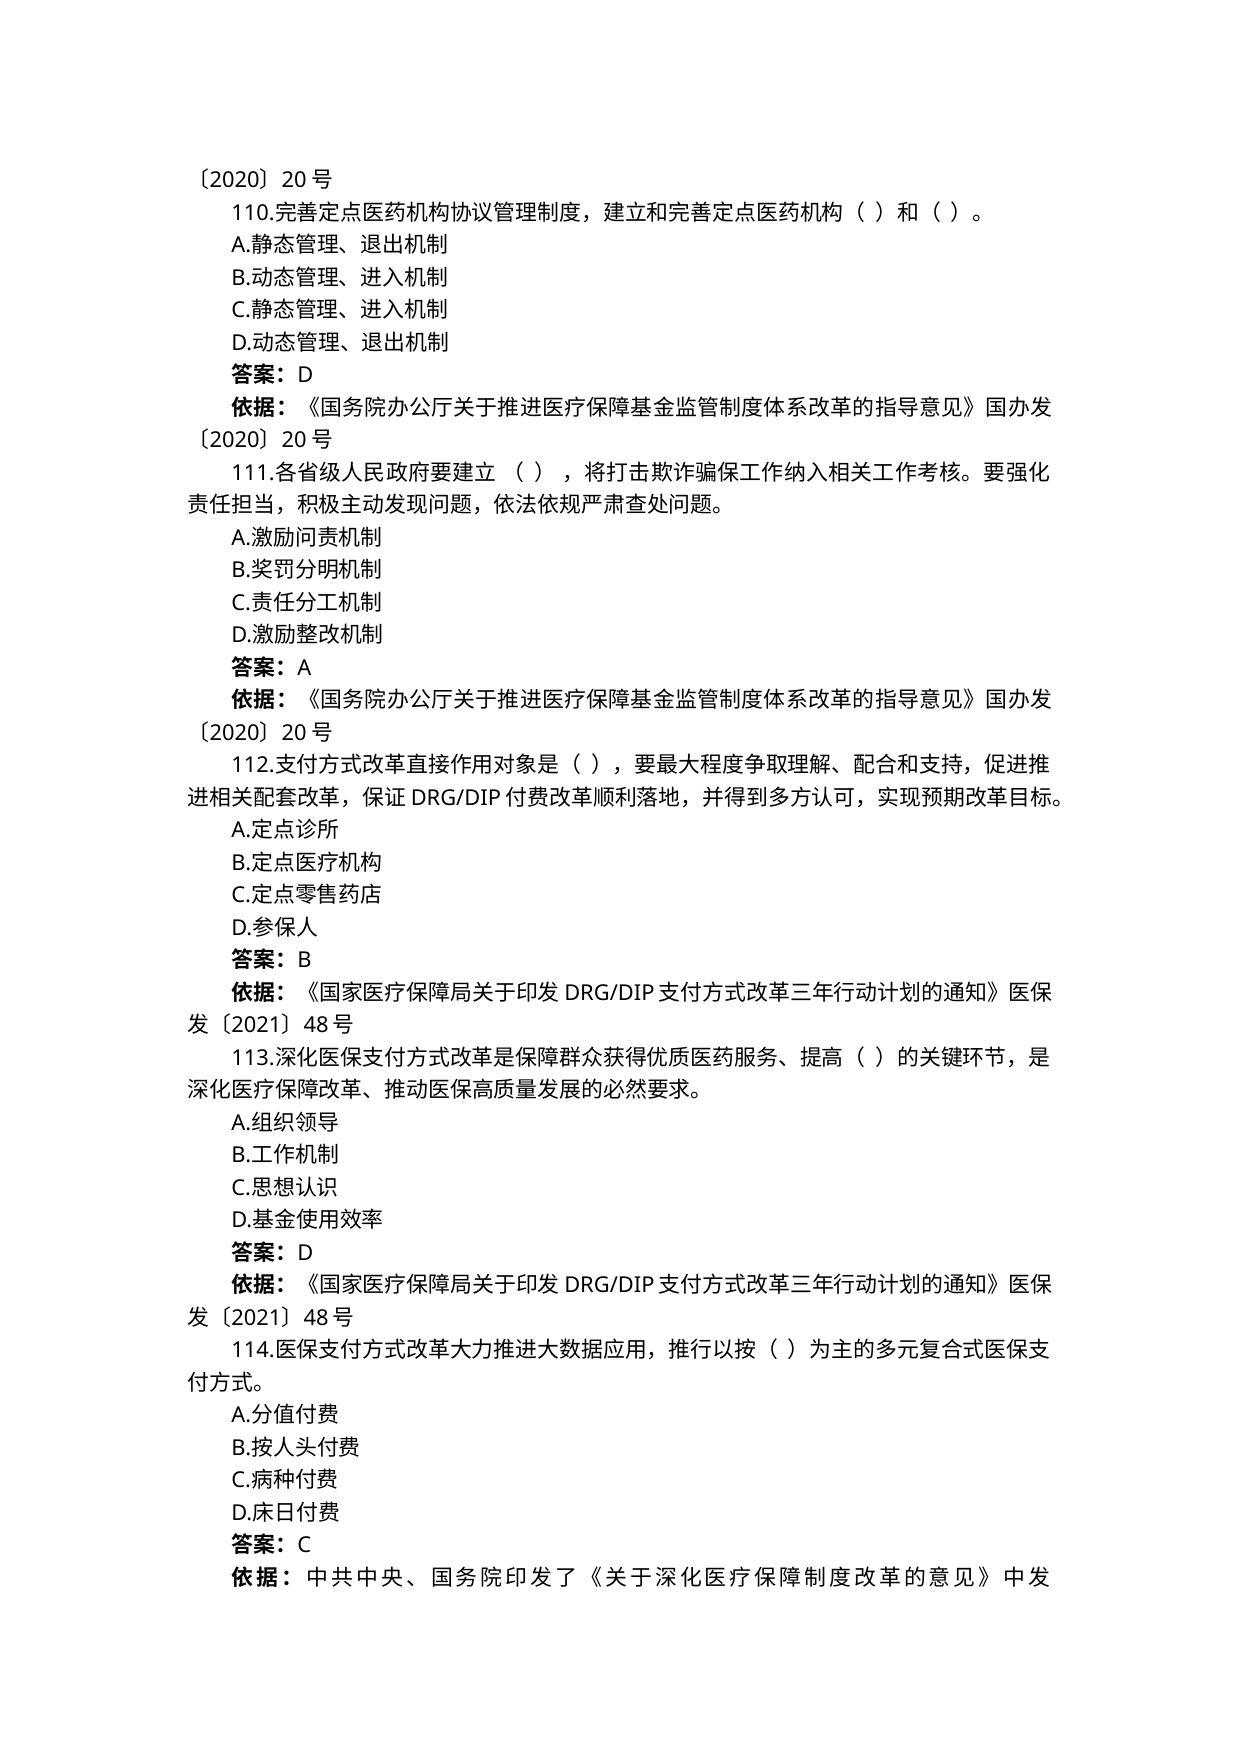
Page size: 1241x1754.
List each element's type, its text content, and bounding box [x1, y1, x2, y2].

list D.动态管理、退出机制 [187, 324, 1053, 357]
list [187, 1559, 1053, 1592]
list 答案：C [187, 1527, 1053, 1559]
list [187, 162, 1053, 194]
list B.工作机制 [187, 1137, 1053, 1169]
list 依据：《国家医疗保障局关于印发DRG/DIP支付方式改革三年行动计划的通知》医保发〔2021〕48号 [187, 974, 1053, 1039]
list C.思想认识 [187, 1169, 1053, 1202]
list C.责任分工机制 [187, 584, 1053, 617]
list 答案：D [187, 357, 1053, 389]
list D.基金使用效率 [187, 1202, 1053, 1234]
list 答案：D [187, 1234, 1053, 1267]
list 113.深化医保支付方式改革是保障群众获得优质医药服务、提高（ ）的关键环节，是深化医疗保障改革、推动医保高质量发展的必然要求。 [187, 1039, 1053, 1104]
list 110.完善定点医药机构协议管理制度，建立和完善定点医药机构（ ）和（ ）。 [187, 194, 1053, 227]
list A.分值付费 [187, 1397, 1053, 1429]
list 依据：《国务院办公厅关于推进医疗保障基金监管制度体系改革的指导意见》国办发〔2020〕20号 [187, 682, 1053, 747]
list 114.医保支付方式改革大力推进大数据应用，推行以按（ ）为主的多元复合式医保支付方式。 [187, 1332, 1053, 1397]
list D.参保人 [187, 909, 1053, 942]
list A.组织领导 [187, 1104, 1053, 1137]
list 答案：A [187, 649, 1053, 682]
list C.病种付费 [187, 1462, 1053, 1494]
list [187, 389, 1053, 454]
list D.激励整改机制 [187, 617, 1053, 649]
list B.定点医疗机构 [187, 844, 1053, 877]
list 依据：《国家医疗保障局关于印发DRG/DIP支付方式改革三年行动计划的通知》医保发〔2021〕48号 [187, 1267, 1053, 1332]
list 答案：B [187, 942, 1053, 974]
list B.动态管理、进入机制 [187, 259, 1053, 292]
list A.静态管理、退出机制 [187, 227, 1053, 259]
list 112.支付方式改革直接作用对象是（ ），要最大程度争取理解、配合和支持，促进推进相关配套改革，保证DRG/DIP付费改革顺利落地，并得到多方认可，实现预期改革目标。 [187, 747, 1053, 812]
list A.激励问责机制 [187, 519, 1053, 552]
list 111.各省级人民政府要建立 （ ） ，将打击欺诈骗保工作纳入相关工作考核。要强化责任担当，积极主动发现问题，依法依规严肃查处问题。 [187, 454, 1053, 519]
list B.奖罚分明机制 [187, 552, 1053, 584]
list B.按人头付费 [187, 1429, 1053, 1462]
list C.静态管理、进入机制 [187, 292, 1053, 324]
list C.定点零售药店 [187, 877, 1053, 909]
list A.定点诊所 [187, 812, 1053, 844]
list D.床日付费 [187, 1494, 1053, 1527]
